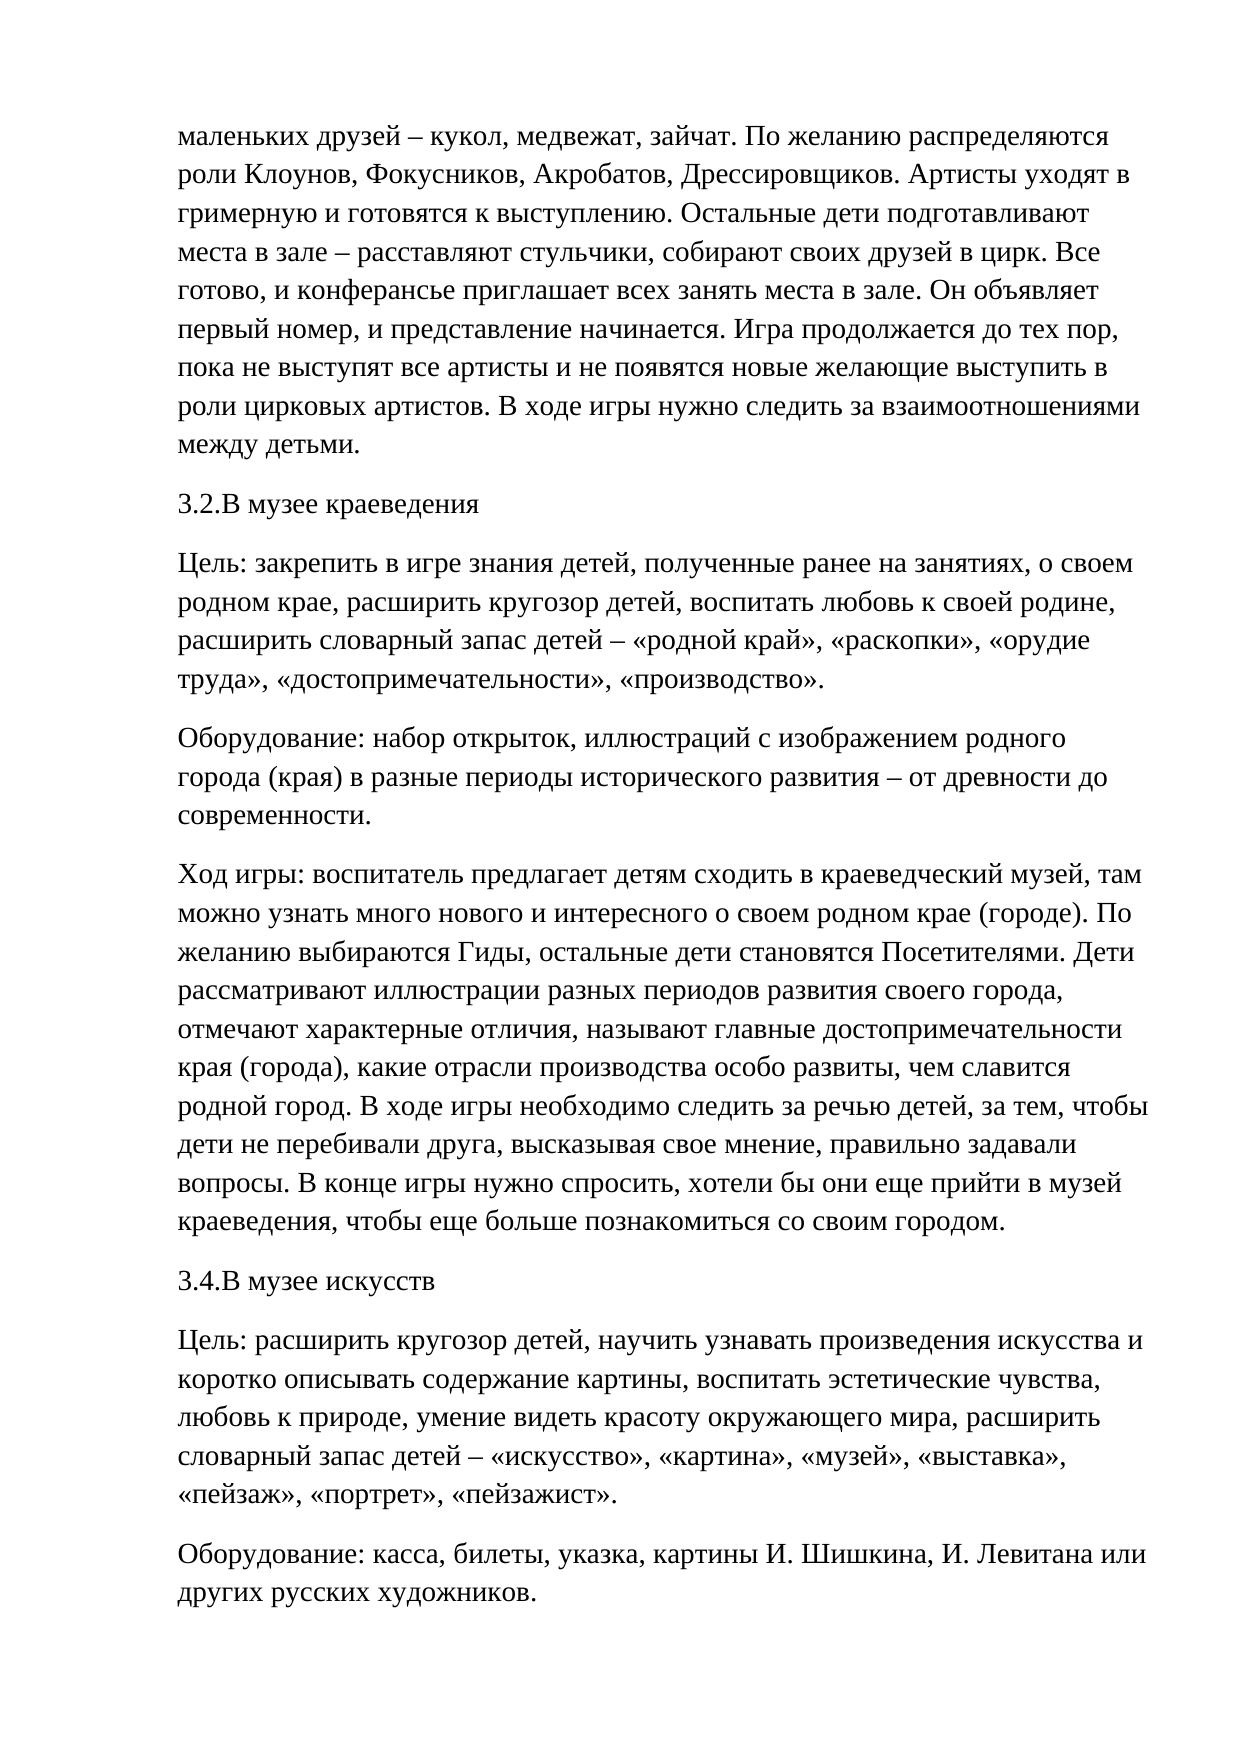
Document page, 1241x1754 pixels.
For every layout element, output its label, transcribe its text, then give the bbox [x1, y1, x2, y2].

text Оборудование: набор открыток, иллюстраций с изображением родного города (края) в разные периоды исторического развития – от древности до современности. [177, 720, 1152, 831]
text Оборудование: касса, билеты, указка, картины И. Шишкина, И. Левитана или других русских художников. [177, 1536, 1152, 1608]
text Цель: расширить кругозор детей, научить узнавать произведения искусства и коротко описывать содержание картины, воспитать эстетические чувства, любовь к природе, умение видеть красоту окружающего мира, расширить словарный запас детей – «искусство», «картина», «музей», «выставка», «пейзаж», «портрет», «пейзажист». [177, 1322, 1152, 1510]
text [177, 118, 1152, 460]
text 3.4.В музее искусств [177, 1263, 1152, 1296]
text 3.2.В музее краеведения [177, 486, 1152, 519]
text Ход игры: воспитатель предлагает детям сходить в краеведческий музей, там можно узнать много нового и интересного о своем родном крае (городе). По желанию выбираются Гиды, остальные дети становятся Посетителями. Дети рассматривают иллюстрации разных периодов развития своего города, отмечают характерные отличия, называют главные достопримечательности края (города), какие отрасли производства особо развиты, чем славится родной город. В ходе игры необходимо следить за речью детей, за тем, чтобы дети не перебивали друга, высказывая свое мнение, правильно задавали вопросы. В конце игры нужно спросить, хотели бы они еще прийти в музей краеведения, чтобы еще больше познакомиться со своим городом. [177, 857, 1152, 1237]
text Цель: закрепить в игре знания детей, полученные ранее на занятиях, о своем родном крае, расширить кругозор детей, воспитать любовь к своей родине, расширить словарный запас детей – «родной край», «раскопки», «орудие труда», «достопримечательности», «производство». [177, 545, 1152, 694]
